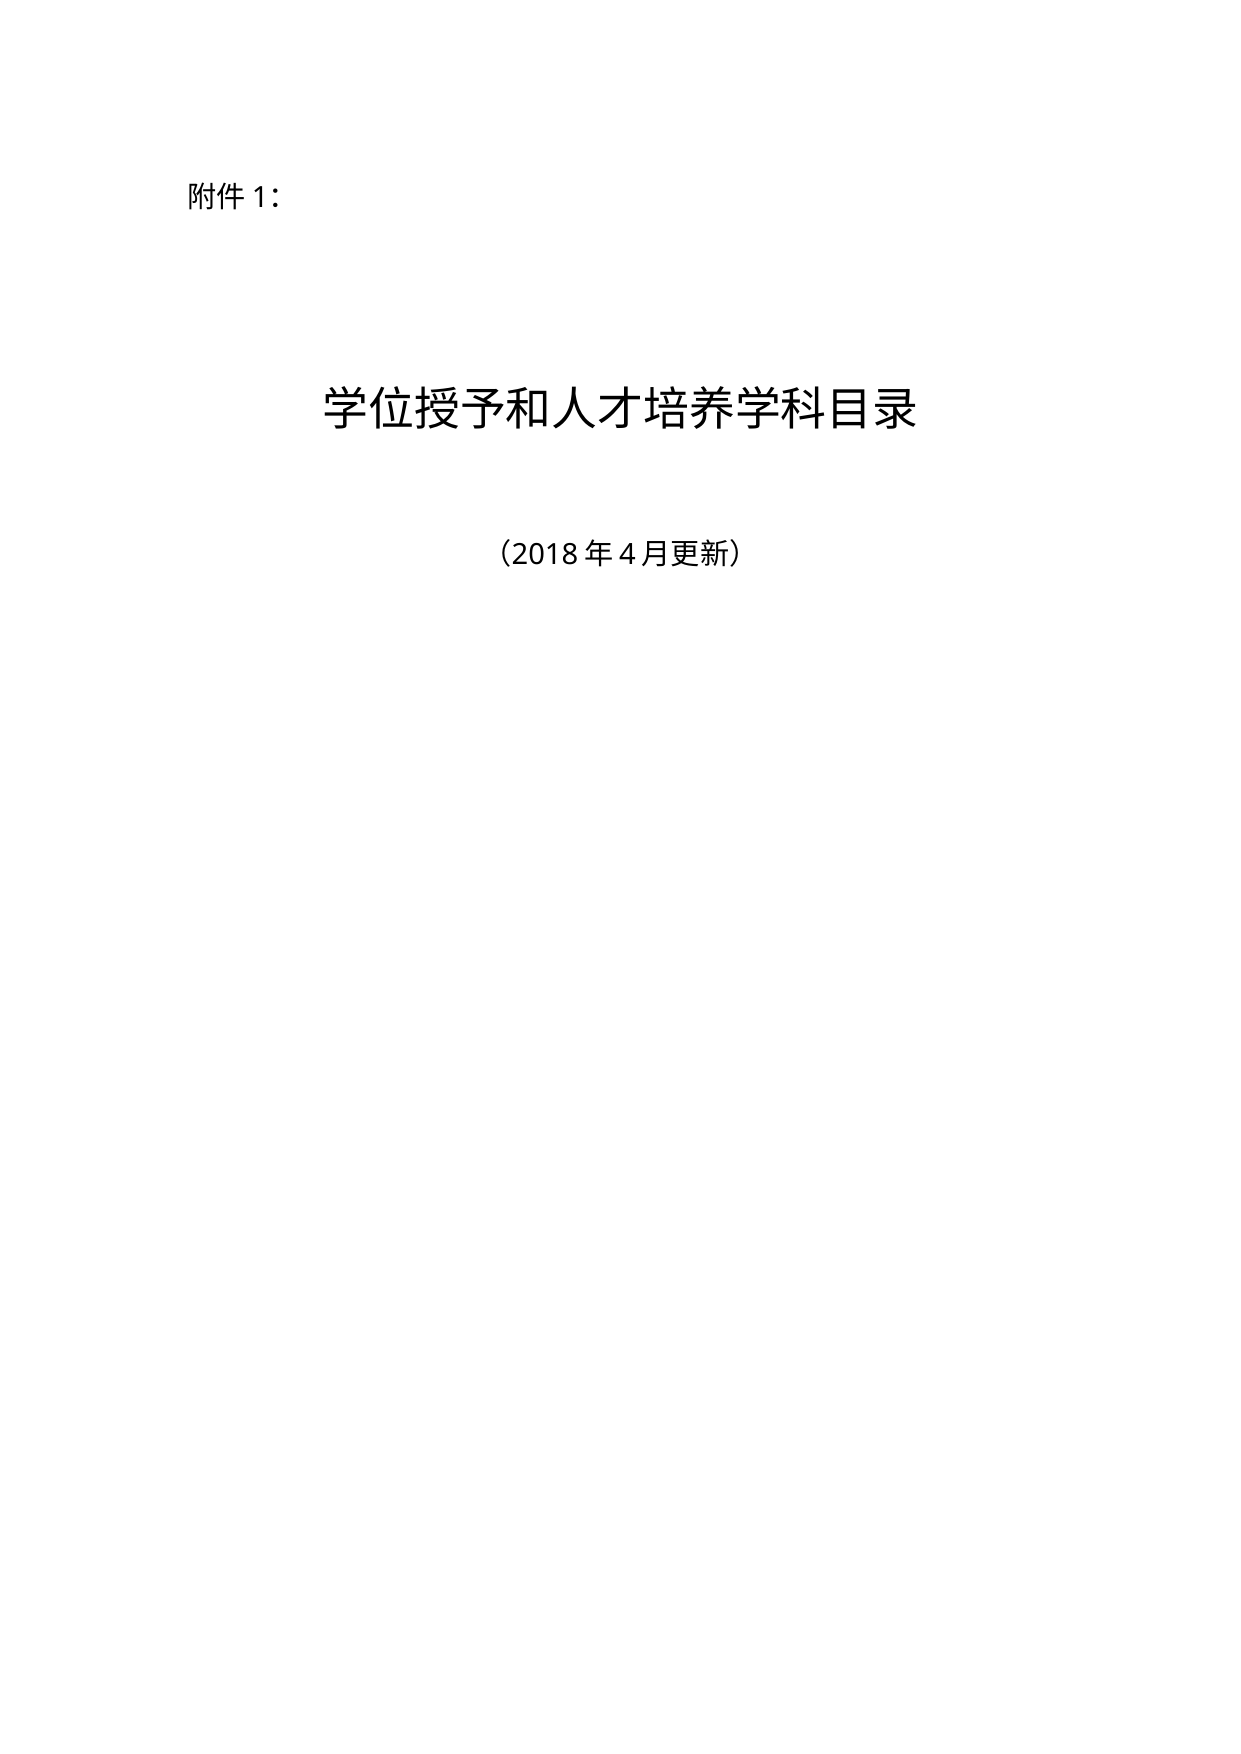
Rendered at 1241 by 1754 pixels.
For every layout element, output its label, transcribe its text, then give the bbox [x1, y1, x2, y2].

text 附件1： [187, 162, 1053, 227]
text 学位授予和人才培养学科目录 [187, 357, 1053, 454]
text （2018年4月更新） [187, 519, 1053, 584]
